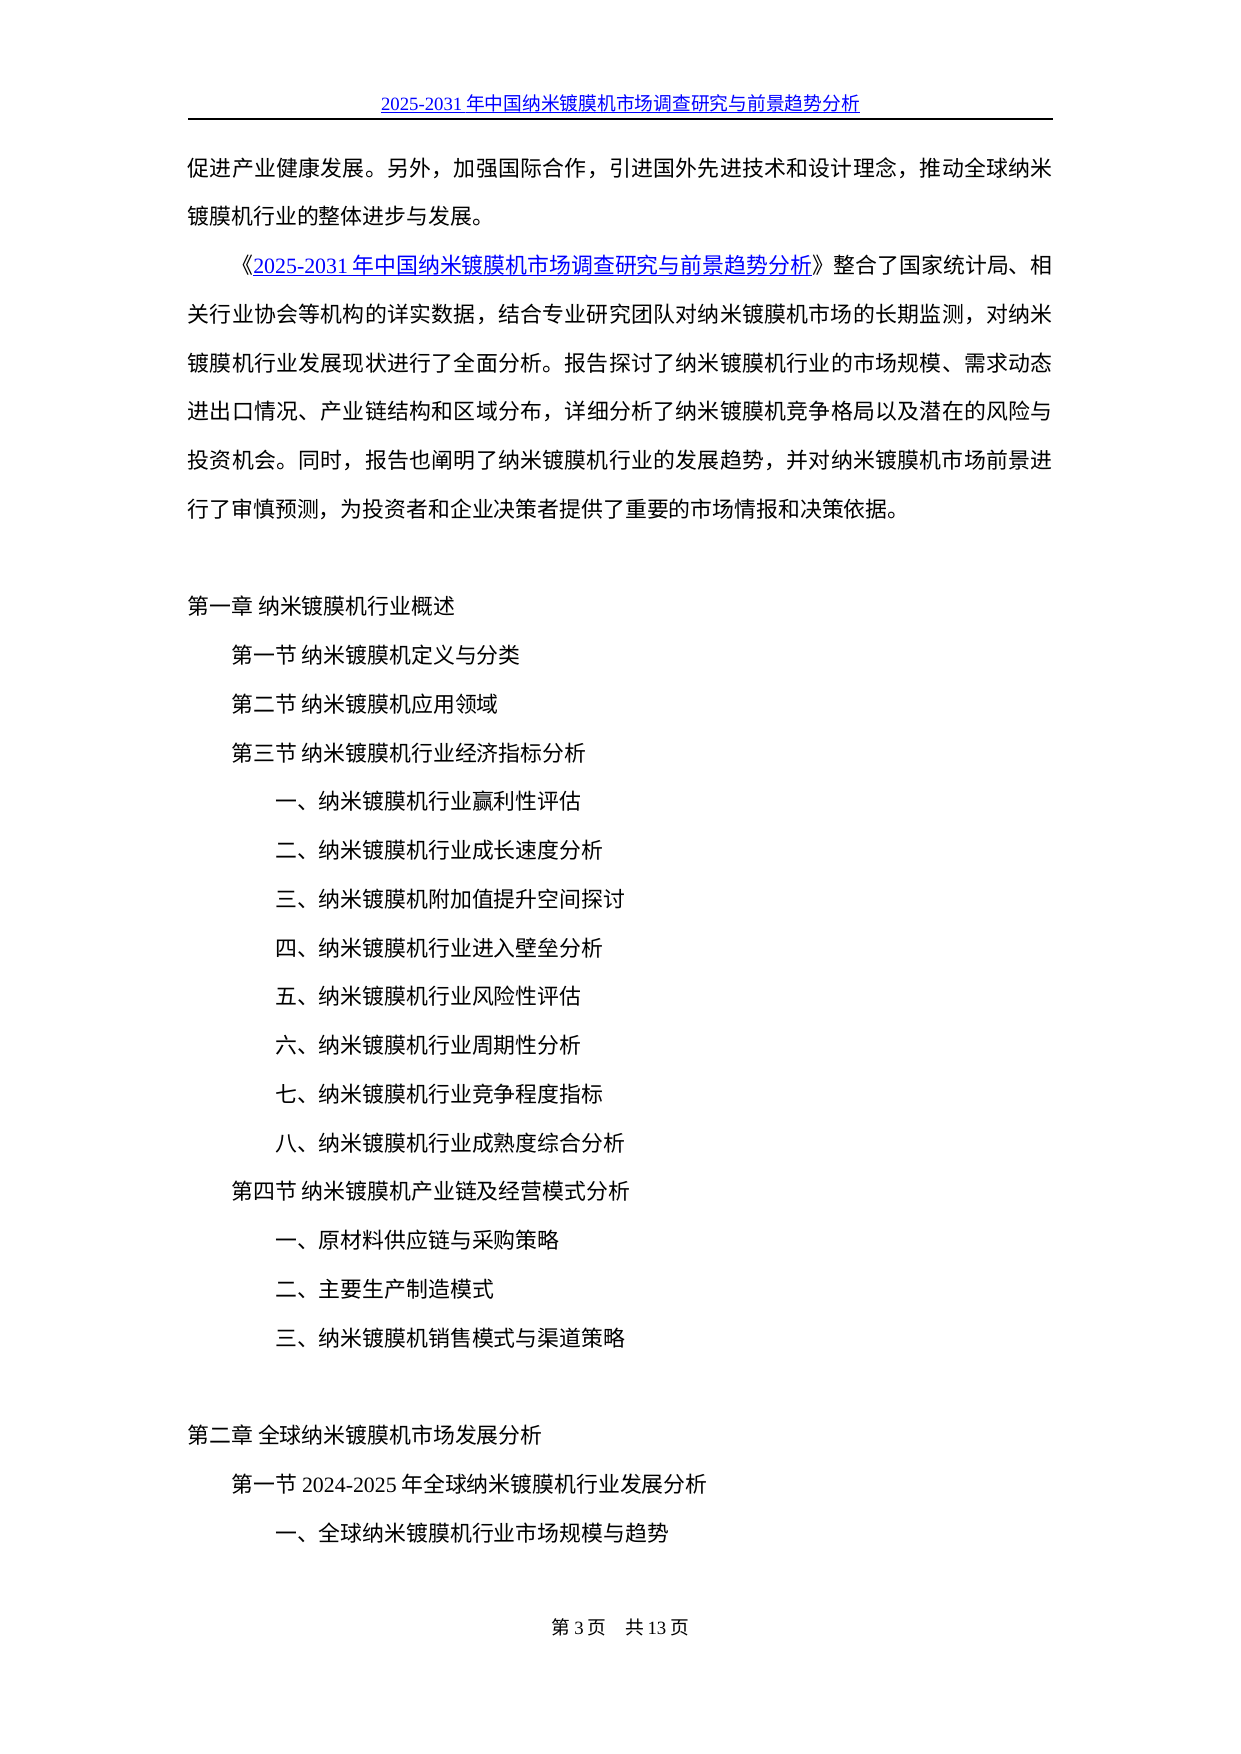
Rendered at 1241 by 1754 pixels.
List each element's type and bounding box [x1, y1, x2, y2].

text [187, 150, 1053, 1548]
